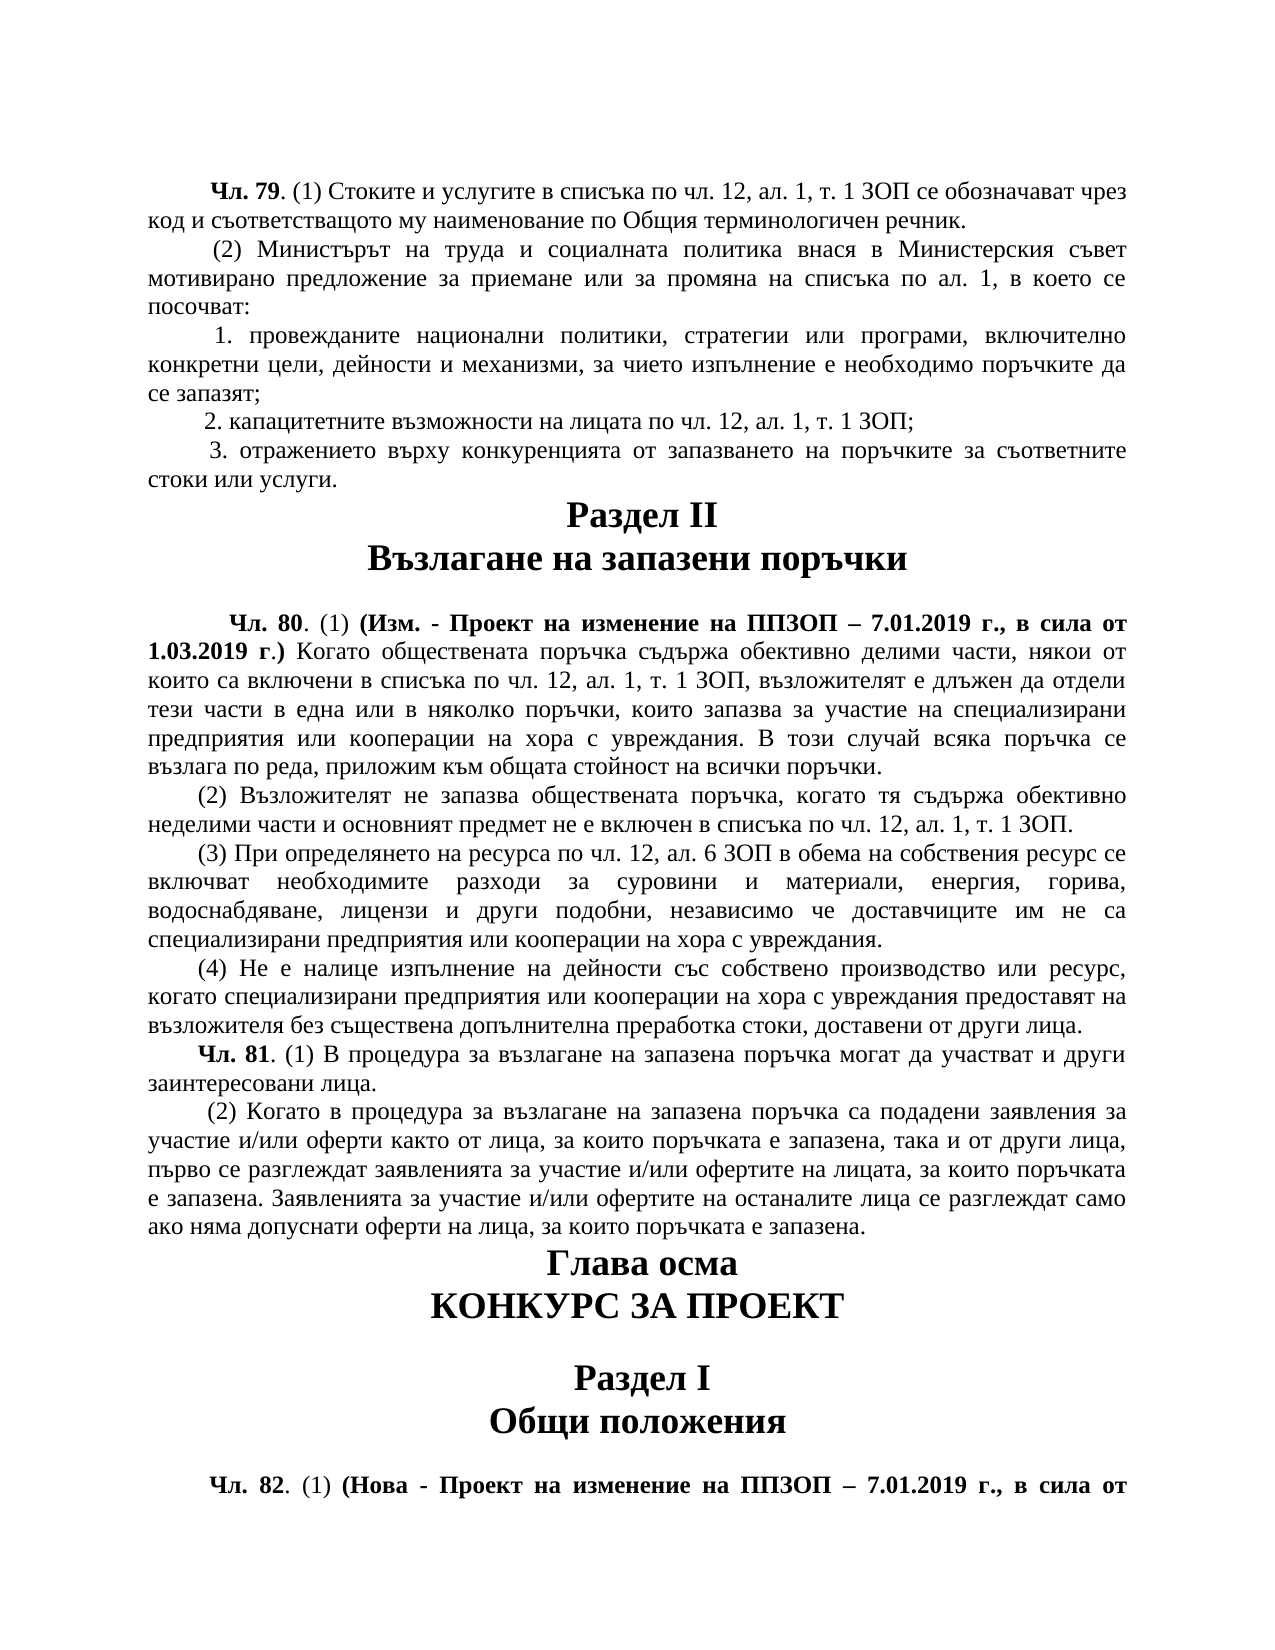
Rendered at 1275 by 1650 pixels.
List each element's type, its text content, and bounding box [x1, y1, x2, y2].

text Чл. 80. (1) (Изм. - Проект на изменение на ППЗОП – 7.01.2019 г., в сила от 1.03.2019 г.) Когато обществената поръчка съдържа обективно делими части, някои от които са включени в списъка по чл. 12, ал. 1, т. 1 ЗОП, възложителят е длъжен да отдели тези части в една или в няколко поръчки, които запазва за участие на специализирани предприятия или кооперации на хора с увреждания. В този случай всяка поръчка се възлага по реда, приложим към общата стойност на всички поръчки. [148, 608, 1127, 780]
text Глава осма [148, 1240, 1127, 1283]
text Раздел І [148, 1355, 1127, 1398]
text Възлагане на запазени поръчки [148, 536, 1127, 579]
text КОНКУРС ЗА ПРОЕКТ [148, 1283, 1127, 1326]
text (2) Mинистърът на труда и социалната политика внася в Министерския съвет мотивирано предложение за приемане или за промяна на списъка по ал. 1, в което се посочват: [148, 234, 1127, 320]
text Общи положения [148, 1398, 1127, 1441]
text (2) Възложителят не запазва обществената поръчка, когато тя съдържа обективно неделими части и основният предмет не е включен в списъка по чл. 12, ал. 1, т. 1 ЗОП. [148, 780, 1127, 838]
text 2. капацитетните възможности на лицата по чл. 12, ал. 1, т. 1 ЗОП; [148, 406, 1127, 435]
text (2) Когато в процедура за възлагане на запазена поръчка са подадени заявления за участие и/или оферти както от лица, за които поръчката е запазена, така и от други лица, първо се разглеждат заявленията за участие и/или офертите на лицата, за които поръчката е запазена. Заявленията за участие и/или офертите на останалите лица се разглеждат само ако няма допуснати оферти на лица, за които поръчката е запазена. [148, 1096, 1127, 1240]
text Раздел II [148, 493, 1127, 536]
text (3) При определянето на ресурса по чл. 12, ал. 6 ЗОП в обема на собствения ресурс се включват необходимите разходи за суровини и материали, енергия, горива, водоснабдяване, лицензи и други подобни, независимо че доставчиците им не са специализирани предприятия или кооперации на хора с увреждания. [148, 838, 1127, 953]
text (4) Не е налице изпълнение на дейности със собствено производство или ресурс, когато специализирани предприятия или кооперации на хора с увреждания предоставят на възложителя без съществена допълнителна преработка стоки, доставени от други лица. [148, 953, 1127, 1039]
text 1. провежданите национални политики, стратегии или програми, включително конкретни цели, дейности и механизми, за чието изпълнение е необходимо поръчките да се запазят; [148, 320, 1127, 406]
text Чл. 79. (1) Стоките и услугите в списъка по чл. 12, ал. 1, т. 1 ЗОП се обозначават чрез код и съответстващото му наименование по Общия терминологичен речник. [148, 176, 1127, 234]
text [148, 1470, 1127, 1499]
text 3. отражението върху конкуренцията от запазването на поръчките за съответните стоки или услуги. [148, 435, 1127, 493]
text Чл. 81. (1) В процедура за възлагане на запазена поръчка могат да участват и други заинтересовани лица. [148, 1039, 1127, 1096]
